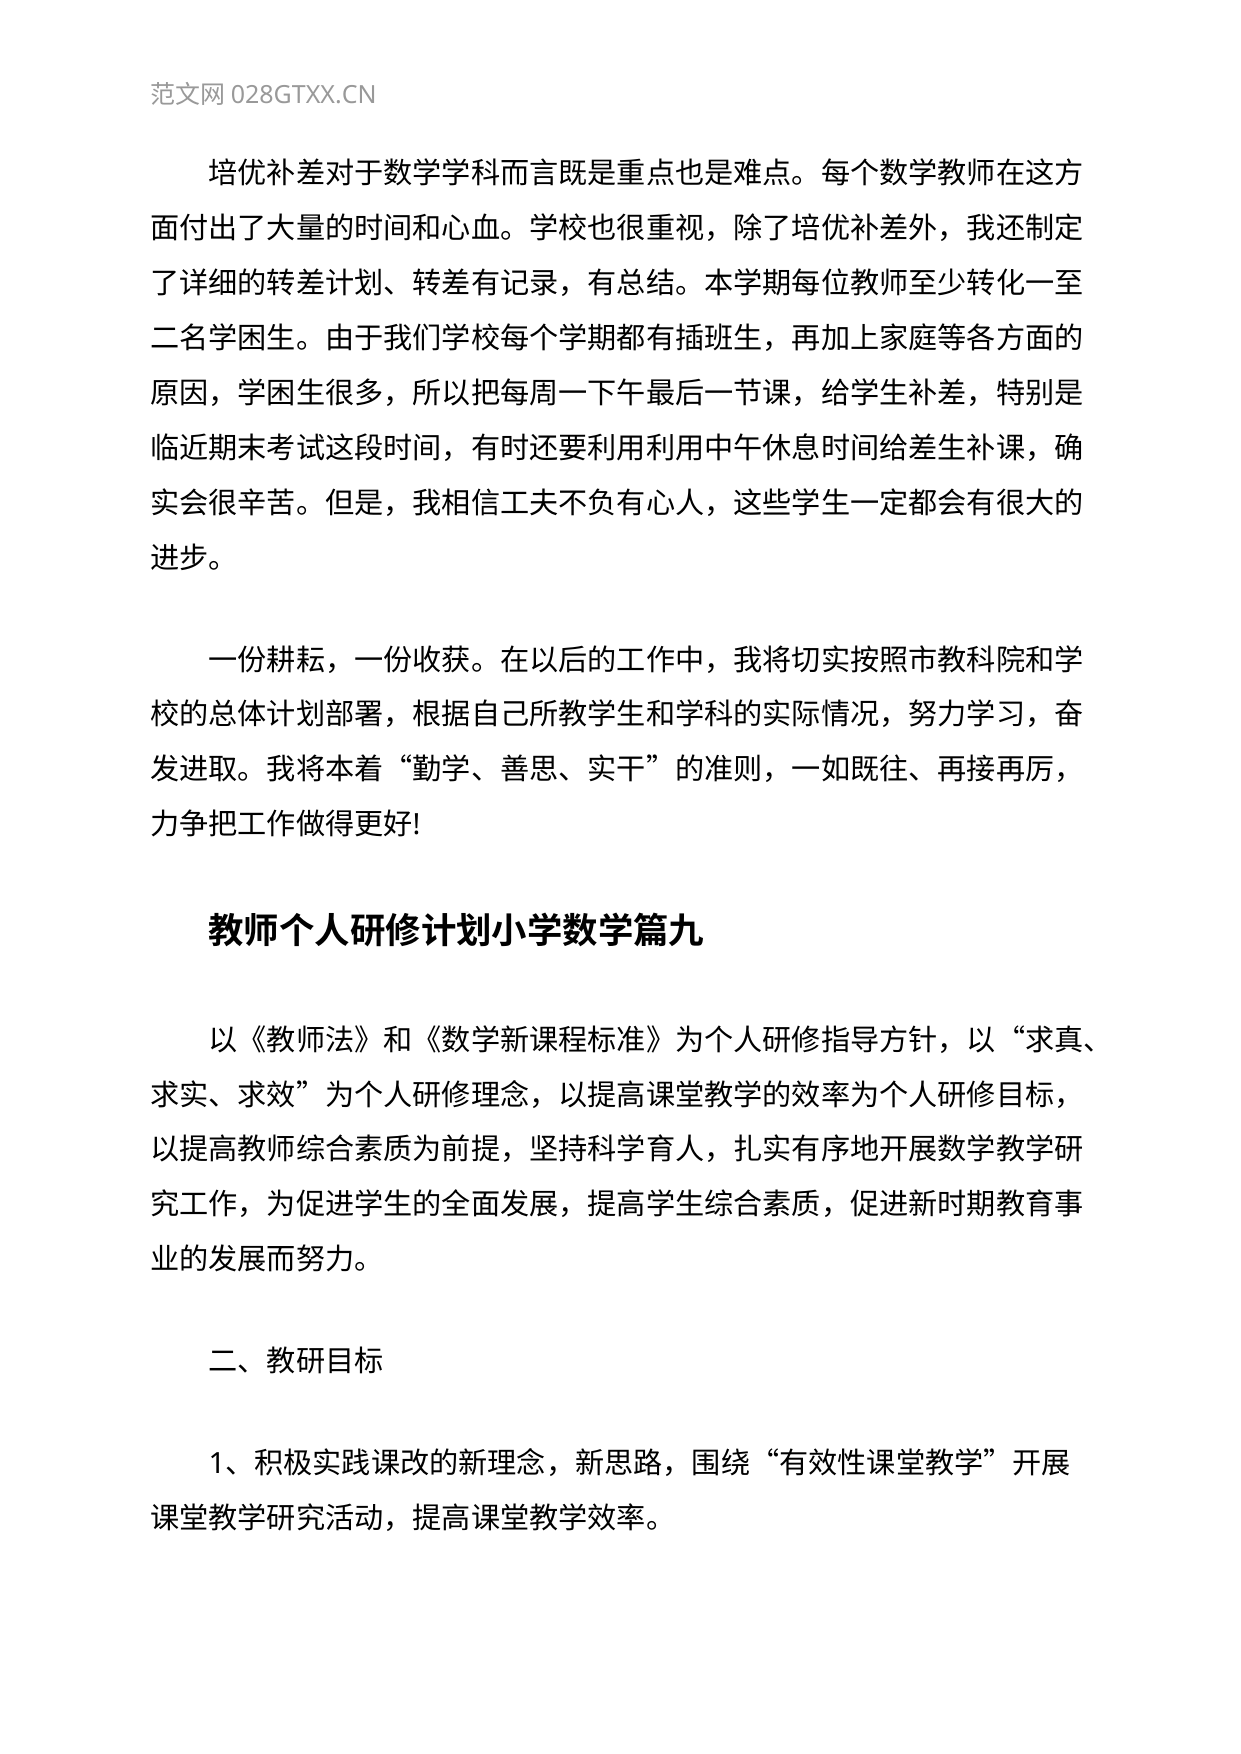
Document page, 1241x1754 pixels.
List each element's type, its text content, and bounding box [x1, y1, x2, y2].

text 1、积极实践课改的新理念，新思路，围绕“有效性课堂教学”开展课堂教学研究活动，提高课堂教学效率。 [150, 1439, 1090, 1537]
text 培优补差对于数学学科而言既是重点也是难点。每个数学教师在这方面付出了大量的时间和心血。学校也很重视，除了培优补差外，我还制定了详细的转差计划、转差有记录，有总结。本学期每位教师至少转化一至二名学困生。由于我们学校每个学期都有插班生，再加上家庭等各方面的原因，学困生很多，所以把每周一下午最后一节课，给学生补差，特别是临近期末考试这段时间，有时还要利用利用中午休息时间给差生补课，确实会很辛苦。但是，我相信工夫不负有心人，这些学生一定都会有很大的进步。 [150, 150, 1090, 577]
text 二、教研目标 [150, 1337, 1090, 1380]
text 以《教师法》和《数学新课程标准》为个人研修指导方针，以“求真、求实、求效”为个人研修理念，以提高课堂教学的效率为个人研修目标，以提高教师综合素质为前提，坚持科学育人，扎实有序地开展数学教学研究工作，为促进学生的全面发展，提高学生综合素质，促进新时期教育事业的发展而努力。 [150, 1016, 1090, 1278]
text 一份耕耘，一份收获。在以后的工作中，我将切实按照市教科院和学校的总体计划部署，根据自己所教学生和学科的实际情况，努力学习，奋发进取。我将本着“勤学、善思、实干”的准则，一如既往、再接再厉，力争把工作做得更好! [150, 636, 1090, 843]
text 教师个人研修计划小学数学篇九 [150, 903, 1090, 954]
